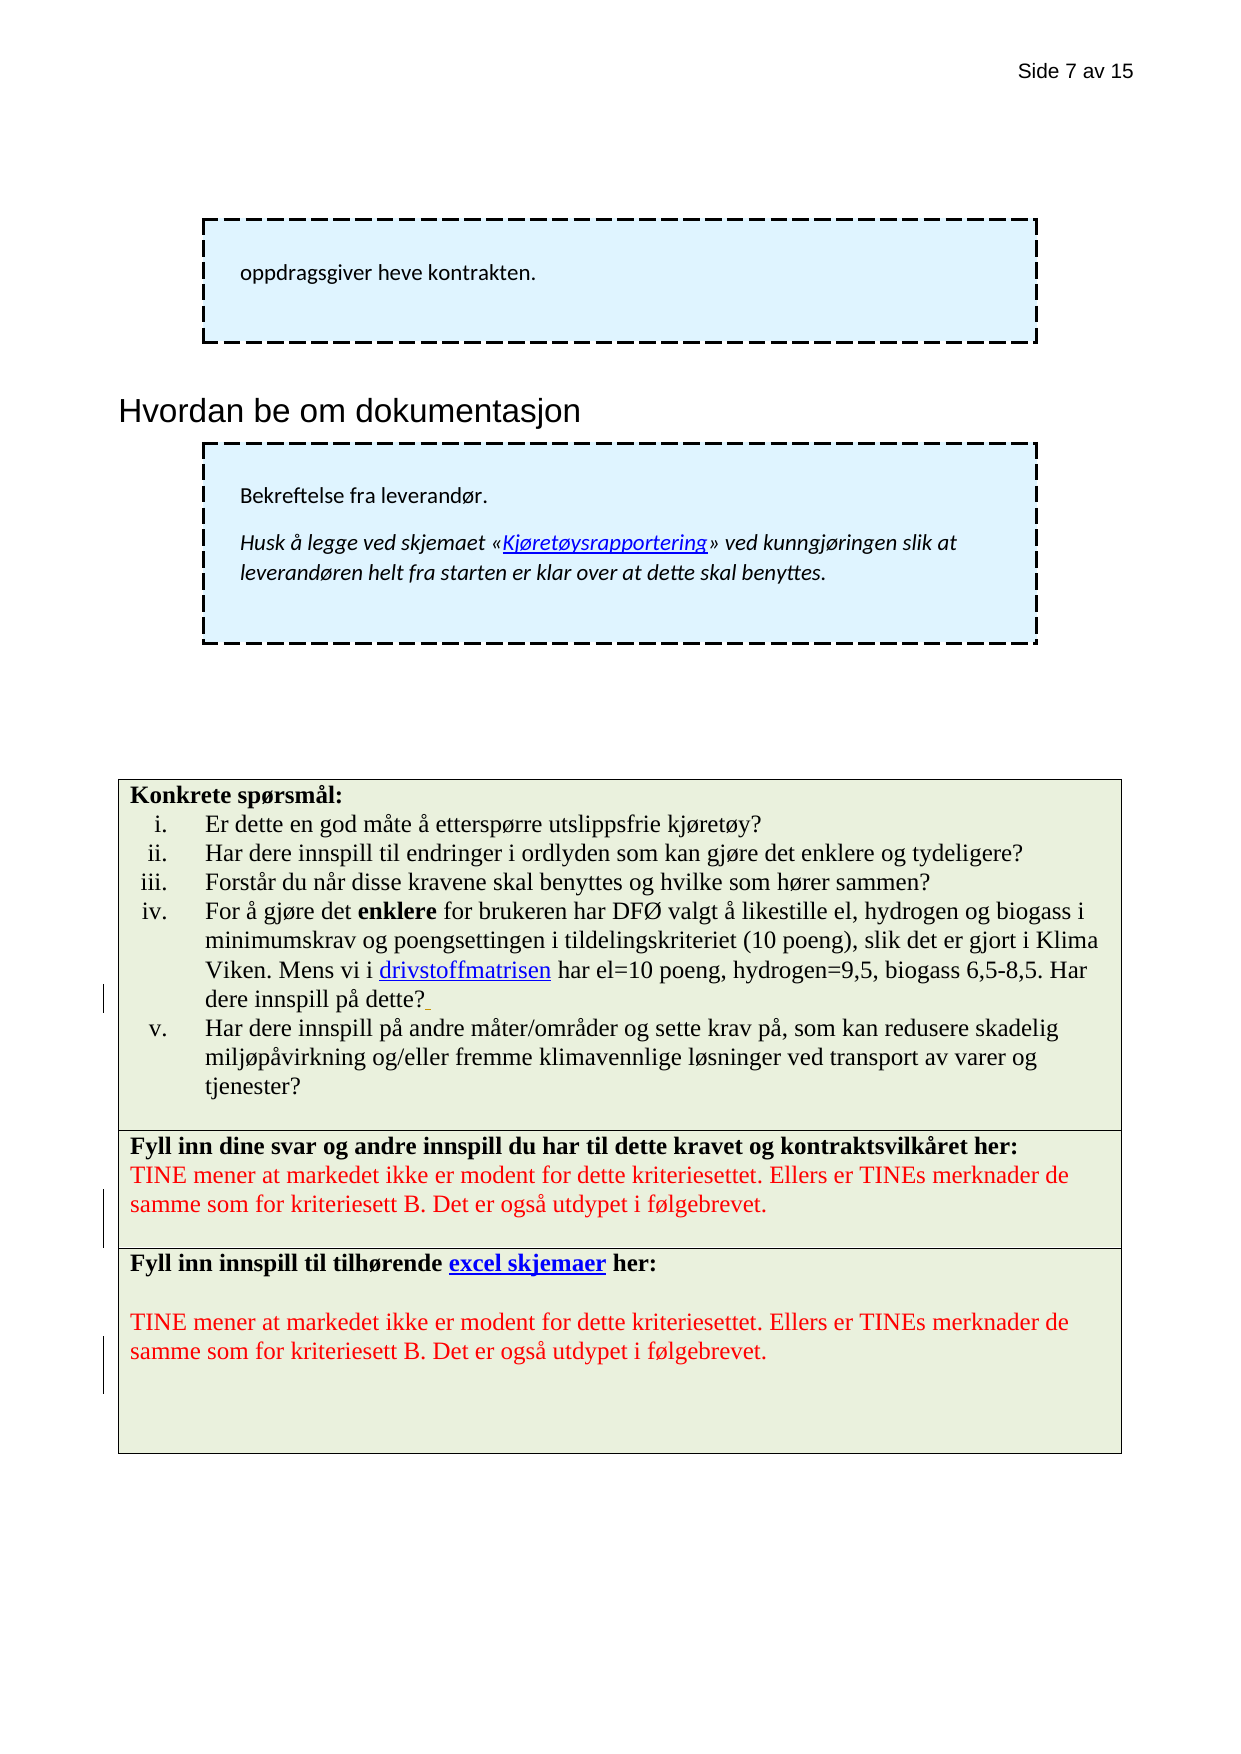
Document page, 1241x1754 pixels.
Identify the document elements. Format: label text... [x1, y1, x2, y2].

table_header Bekreftelse fra leverandør. Husk å legge ved skjemaet «Kjøretøysrapportering» ved kunngjøringen slik at leverandøren helt fra starten er klar over at dette skal benyttes. [203, 442, 1037, 642]
table_cell Fyll inn innspill til tilhørende excel skjemaer her: TINE mener at markedet ikke er modent for dette kriteriesettet. Ellers er TINEs merknader de samme som for kriteriesett B. Det er også utdypet i følgebrevet. [119, 1249, 1121, 1453]
table_header Konkrete spørsmål: Er dette en god måte å etterspørre utslippsfrie kjøretøy? Har dere innspill til endringer i ordlyden som kan gjøre det enklere og tydeligere? Forstår du når disse kravene skal benyttes og hvilke som hører sammen? For å gjøre det enklere for brukeren har DFØ valgt å likestille el, hydrogen og biogass i minimumskrav og poengsettingen i tildelingskriteriet (10 poeng), slik det er gjort i Klima Viken. Mens vi i drivstoffmatrisen har el=10 poeng, hydrogen=9,5, biogass 6,5-8,5. Har dere innspill på dette? Har dere innspill på andre måter/områder og sette krav på, som kan redusere skadelig miljøpåvirkning og/eller fremme klimavennlige løsninger ved transport av varer og tjenester? [119, 780, 1121, 1130]
text Hvordan be om dokumentasjon [118, 391, 1122, 429]
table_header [203, 218, 1037, 341]
table_cell Fyll inn dine svar og andre innspill du har til dette kravet og kontraktsvilkåret her: TINE mener at markedet ikke er modent for dette kriteriesettet. Ellers er TINEs merknader de samme som for kriteriesett B. Det er også utdypet i følgebrevet. [119, 1131, 1121, 1247]
